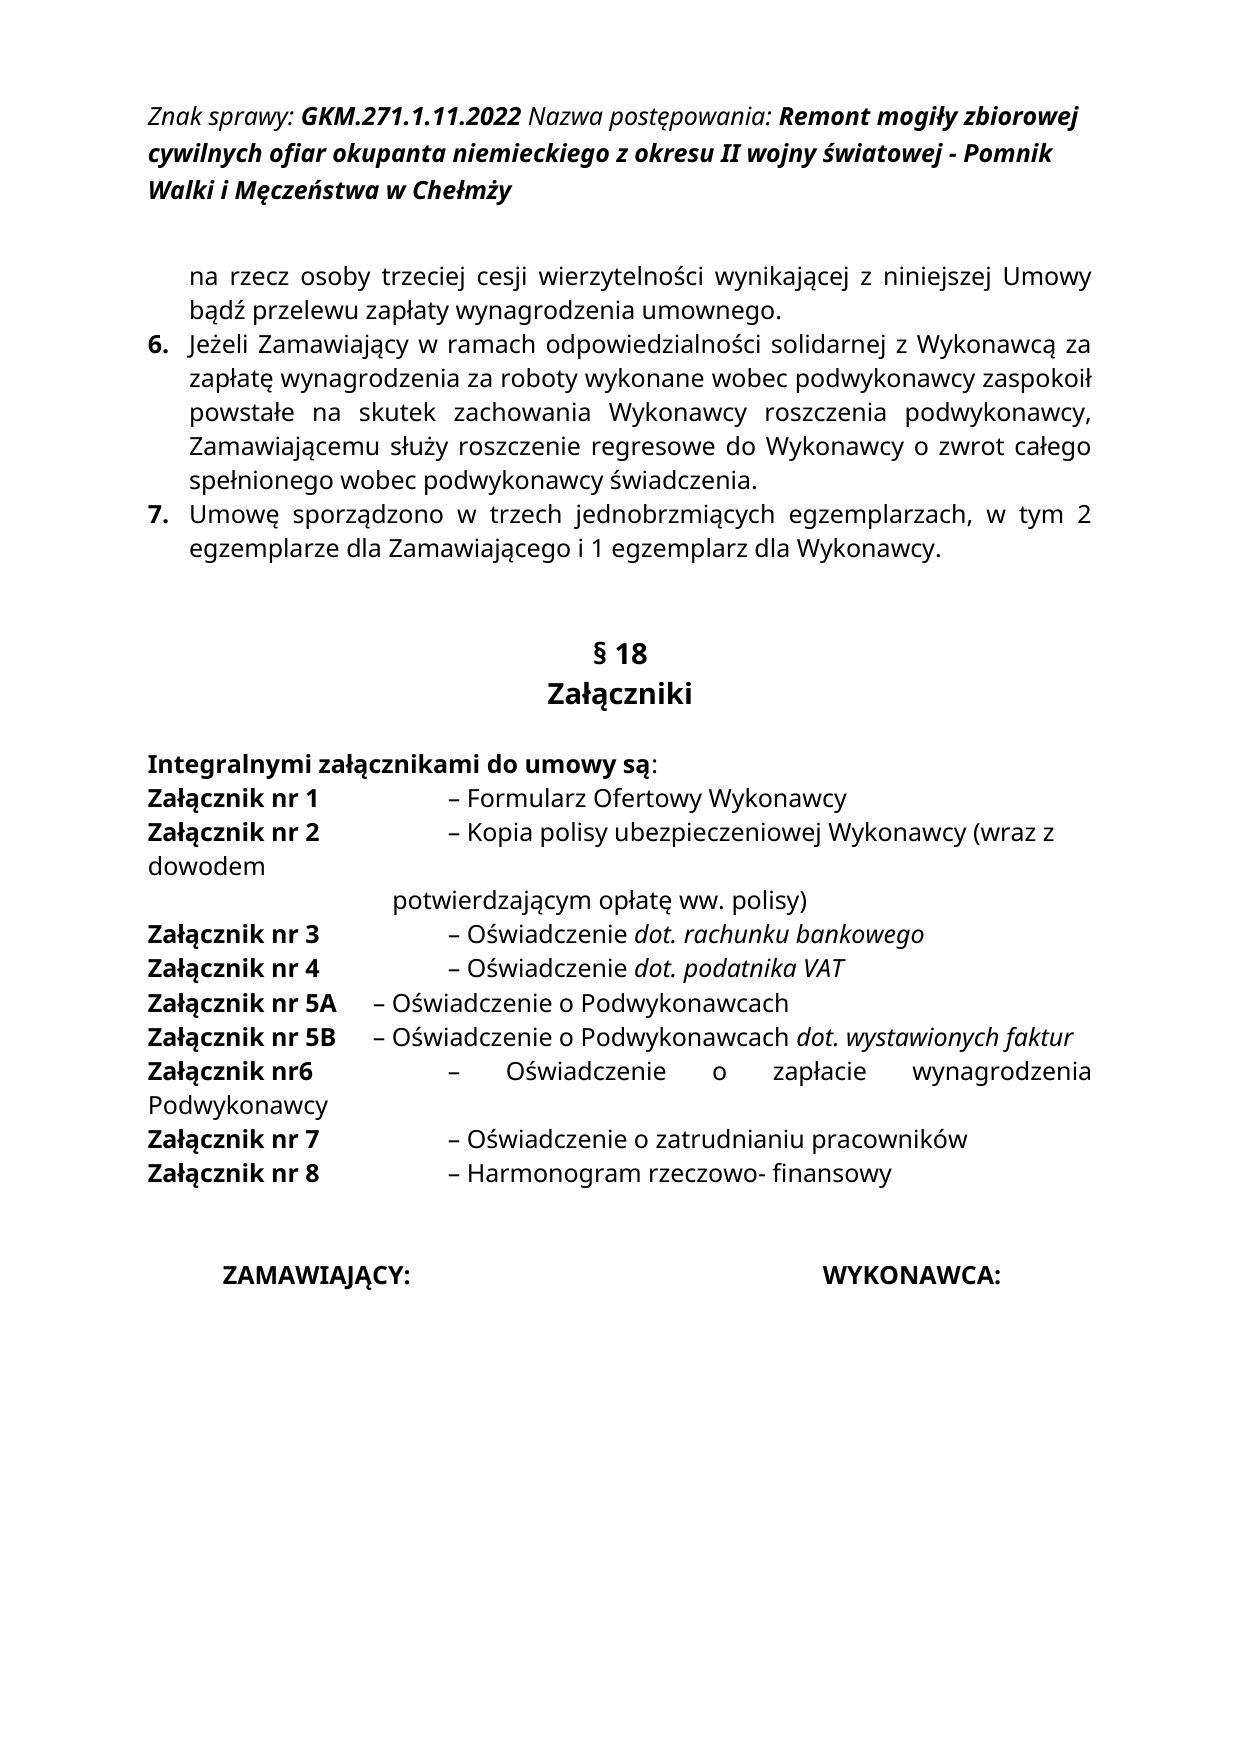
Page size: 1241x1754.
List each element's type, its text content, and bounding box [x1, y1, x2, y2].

text Załącznik nr 5A – Oświadczenie o Podwykonawcach [148, 985, 1093, 1019]
text Załącznik nr 4 – Oświadczenie dot. podatnika VAT [148, 951, 1093, 985]
text Załącznik nr 2 – Kopia polisy ubezpieczeniowej Wykonawcy (wraz z dowodem [148, 815, 1093, 883]
text Integralnymi załącznikami do umowy są: [148, 747, 1093, 781]
list Jeżeli Zamawiający w ramach odpowiedzialności solidarnej z Wykonawcą za zapłatę wynagrodzenia za roboty wykonane wobec podwykonawcy zaspokoił powstałe na skutek zachowania Wykonawcy roszczenia podwykonawcy, Zamawiającemu służy roszczenie regresowe do Wykonawcy o zwrot całego spełnionego wobec podwykonawcy świadczenia. [148, 327, 1093, 497]
text Załącznik nr 7 – Oświadczenie o zatrudnianiu pracowników [148, 1121, 1093, 1156]
text Załącznik nr 1 – Formularz Ofertowy Wykonawcy [148, 781, 1093, 815]
text Załączniki [148, 673, 1093, 713]
text ZAMAWIAJĄCY: WYKONAWCA: [148, 1258, 1093, 1292]
text Załącznik nr 3 – Oświadczenie dot. rachunku bankowego [148, 917, 1093, 951]
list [148, 259, 1093, 327]
text Załącznik nr 8 – Harmonogram rzeczowo- finansowy [148, 1156, 1093, 1189]
text § 18 [148, 633, 1093, 673]
text potwierdzającym opłatę ww. polisy) [298, 883, 1093, 917]
list Umowę sporządzono w trzech jednobrzmiących egzemplarzach, w tym 2 egzemplarze dla Zamawiającego i 1 egzemplarz dla Wykonawcy. [148, 497, 1093, 565]
text Załącznik nr6 – Oświadczenie o zapłacie wynagrodzenia Podwykonawcy [148, 1053, 1093, 1121]
text Załącznik nr 5B – Oświadczenie o Podwykonawcach dot. wystawionych faktur [148, 1019, 1093, 1053]
